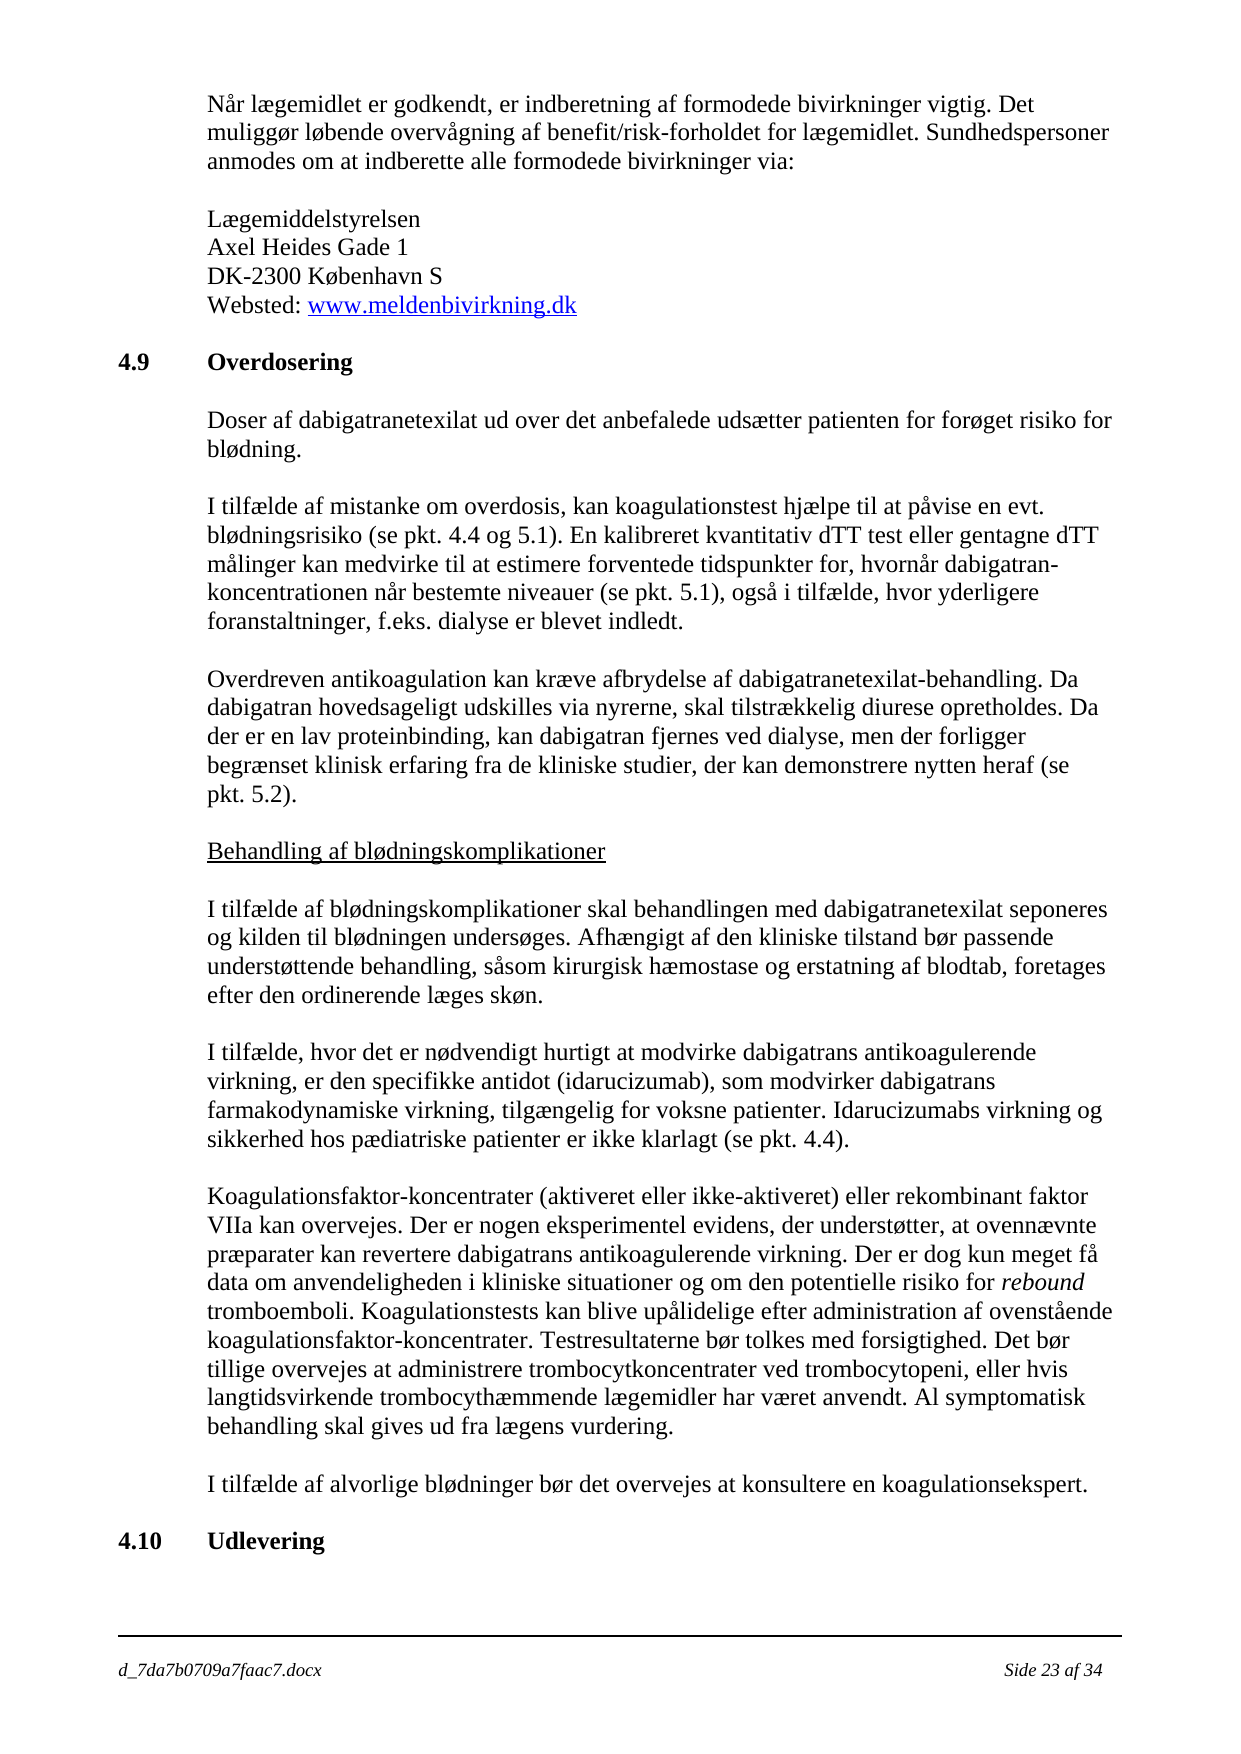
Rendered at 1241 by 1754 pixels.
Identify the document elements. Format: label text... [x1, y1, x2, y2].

text I tilfælde af blødningskomplikationer skal behandlingen med dabigatranetexilat seponeres og kilden til blødningen undersøges. Afhængigt af den kliniske tilstand bør passende understøttende behandling, såsom kirurgisk hæmostase og erstatning af blodtab, foretages efter den ordinerende læges skøn. [207, 894, 1122, 1009]
text I tilfælde, hvor det er nødvendigt hurtigt at modvirke dabigatrans antikoagulerende virkning, er den specifikke antidot (idarucizumab), som modvirker dabigatrans farmakodynamiske virkning, tilgængelig for voksne patienter. Idarucizumabs virkning og sikkerhed hos pædiatriske patienter er ikke klarlagt (se pkt. 4.4). [207, 1037, 1122, 1152]
text Når lægemidlet er godkendt, er indberetning af formodede bivirkninger vigtig. Det muliggør løbende overvågning af benefit/risk-forholdet for lægemidlet. Sundhedspersoner anmodes om at indberette alle formodede bivirkninger via: [207, 89, 1122, 175]
text I tilfælde af alvorlige blødninger bør det overvejes at konsultere en koagulationsekspert. [207, 1469, 1122, 1497]
text Overdreven antikoagulation kan kræve afbrydelse af dabigatranetexilat-behandling. Da dabigatran hovedsageligt udskilles via nyrerne, skal tilstrækkelig diurese opretholdes. Da der er en lav proteinbinding, kan dabigatran fjernes ved dialyse, men der forligger begrænset klinisk erfaring fra de kliniske studier, der kan demonstrere nytten heraf (se pkt. 5.2). [207, 664, 1122, 807]
text I tilfælde af mistanke om overdosis, kan koagulationstest hjælpe til at påvise en evt. blødningsrisiko (se pkt. 4.4 og 5.1). En kalibreret kvantitativ dTT test eller gentagne dTT målinger kan medvirke til at estimere forventede tidspunkter for, hvornår dabigatrankoncentrationen når bestemte niveauer (se pkt. 5.1), også i tilfælde, hvor yderligere foranstaltninger, f.eks. dialyse er blevet indledt. [207, 491, 1122, 635]
text Lægemiddelstyrelsen Axel Heides Gade 1 DK-2300 København S Websted: www.meldenbivirkning.dk [207, 204, 1122, 319]
text Koagulationsfaktor-koncentrater (aktiveret eller ikke-aktiveret) eller rekombinant faktor VIIa kan overvejes. Der er nogen eksperimentel evidens, der understøtter, at ovennævnte præparater kan revertere dabigatrans antikoagulerende virkning. Der er dog kun meget få data om anvendeligheden i kliniske situationer og om den potentielle risiko for rebound tromboemboli. Koagulationstests kan blive upålidelige efter administration af ovenstående koagulationsfaktor-koncentrater. Testresultaterne bør tolkes med forsigtighed. Det bør tillige overvejes at administrere trombocytkoncentrater ved trombocytopeni, eller hvis langtidsvirkende trombocythæmmende lægemidler har været anvendt. Al symptomatisk behandling skal gives ud fra lægens vurdering. [207, 1181, 1122, 1440]
text 4.10 Udlevering [118, 1526, 1122, 1555]
text Doser af dabigatranetexilat ud over det anbefalede udsætter patienten for forøget risiko for blødning. [207, 405, 1122, 462]
text 4.9 Overdosering [118, 347, 1122, 376]
text Behandling af blødningskomplikationer [207, 836, 1122, 865]
